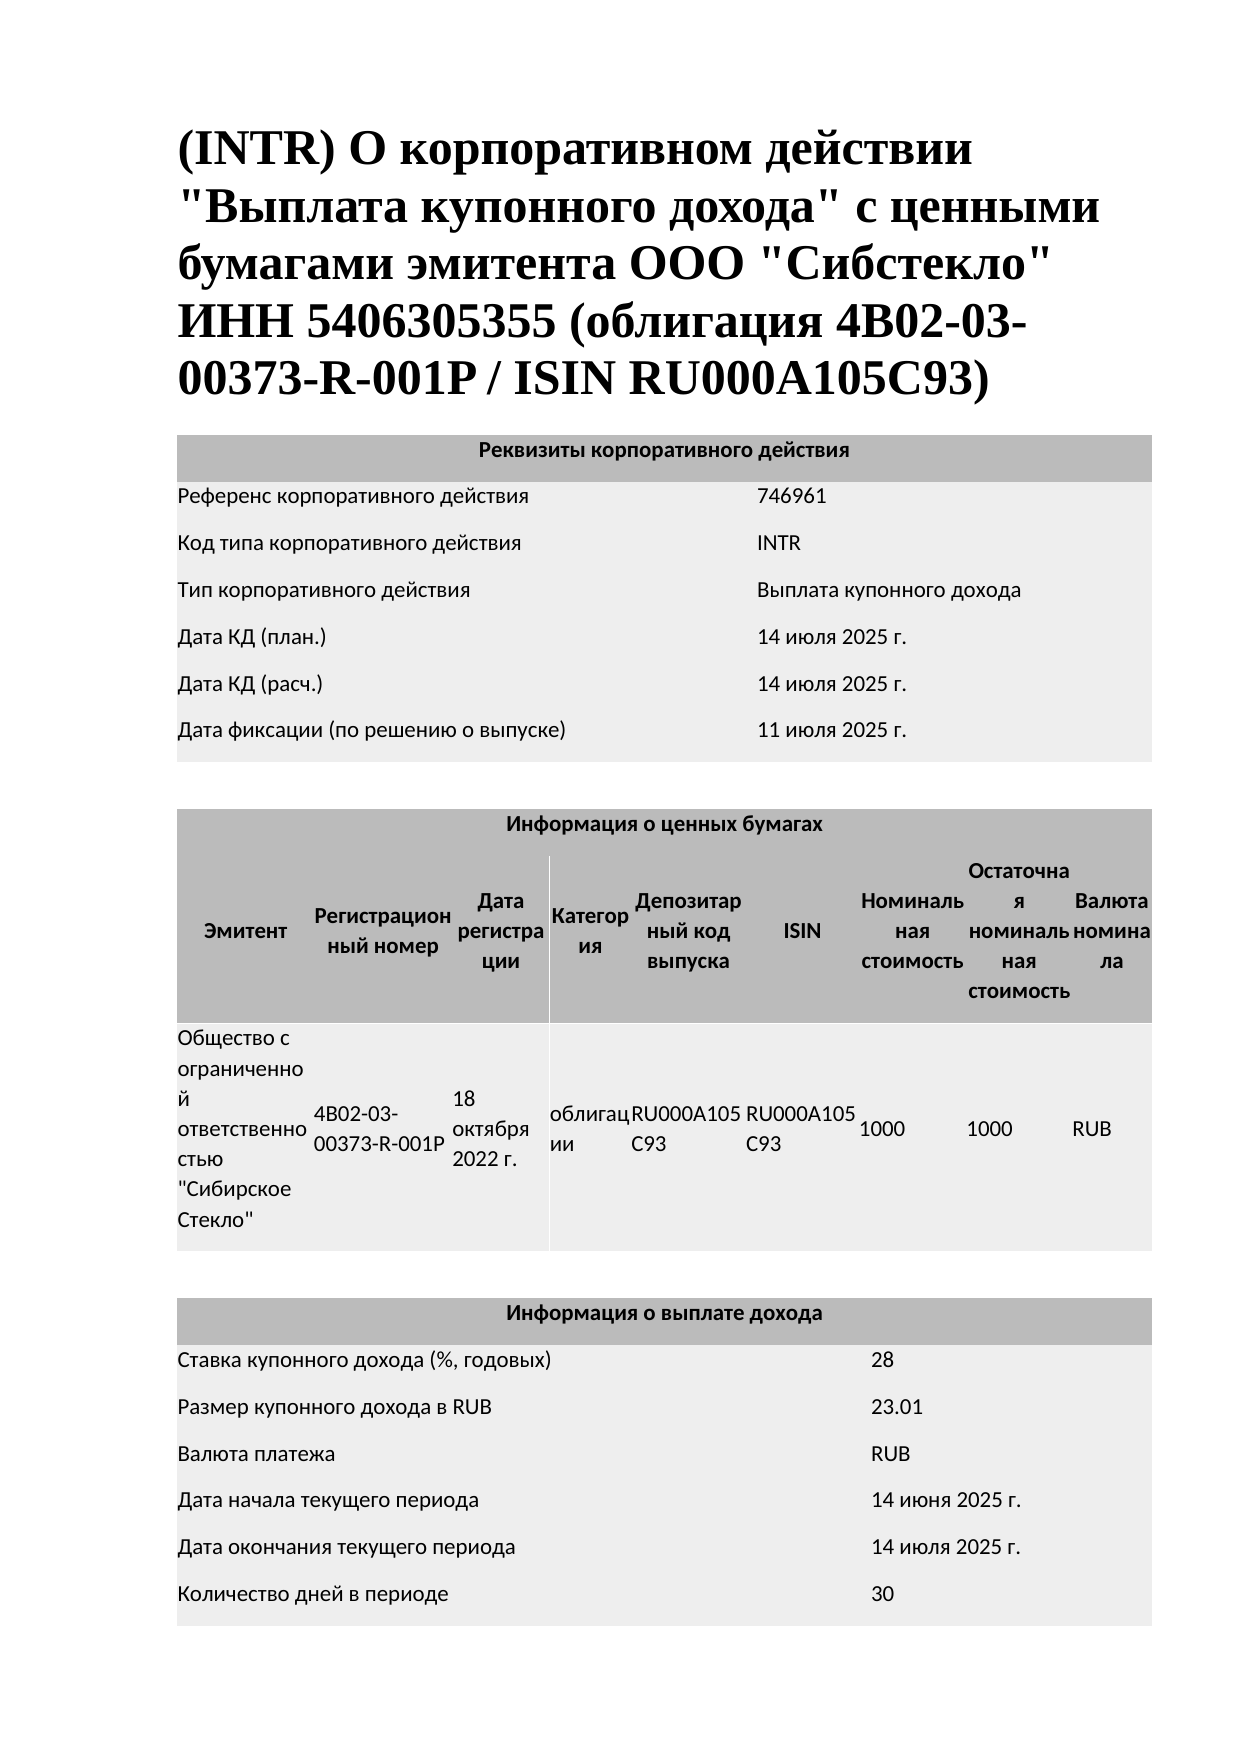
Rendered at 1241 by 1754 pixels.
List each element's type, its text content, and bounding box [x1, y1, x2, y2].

table_cell Дата окончания текущего периода [177, 1532, 871, 1579]
table_header Реквизиты корпоративного действия [177, 435, 1152, 482]
table_cell RUB [1072, 1024, 1152, 1251]
table_cell 30 [871, 1579, 1152, 1626]
table_cell 11 июля 2025 г. [757, 715, 1152, 762]
table_cell RU000A105C93 [631, 1024, 746, 1251]
table_cell 1000 [966, 1024, 1072, 1251]
table_cell Дата начала текущего периода [177, 1485, 871, 1532]
table_cell RUB [871, 1439, 1152, 1485]
table_header Информация о выплате дохода [177, 1298, 1152, 1345]
table_cell Количество дней в периоде [177, 1579, 871, 1626]
table_cell Ставка купонного дохода (%, годовых) [177, 1345, 871, 1392]
table_cell 14 июня 2025 г. [871, 1485, 1152, 1532]
table_cell 18 октября 2022 г. [452, 1024, 549, 1251]
table_cell Общество с ограниченной ответственностью "Сибирское Стекло" [177, 1024, 314, 1251]
table_cell Номинальная стоимость [859, 856, 966, 1023]
table_cell облигации [550, 1024, 631, 1251]
table_cell Дата КД (план.) [177, 622, 757, 669]
table_cell Валюта номинала [1072, 856, 1152, 1023]
table_cell Размер купонного дохода в RUB [177, 1392, 871, 1439]
table_cell Дата регистрации [452, 856, 549, 1023]
table_cell ISIN [746, 856, 859, 1023]
table_cell Валюта платежа [177, 1439, 871, 1485]
table_cell RU000A105C93 [746, 1024, 859, 1251]
table_cell Депозитарный код выпуска [631, 856, 746, 1023]
table_cell Дата КД (расч.) [177, 669, 757, 715]
table_cell Дата фиксации (по решению о выпуске) [177, 715, 757, 762]
table_cell 1000 [859, 1024, 966, 1251]
table_cell Регистрационный номер [314, 856, 452, 1023]
table_cell 4B02-03-00373-R-001P [314, 1024, 452, 1251]
table_cell Код типа корпоративного действия [177, 528, 757, 575]
table_header Информация о ценных бумагах [177, 809, 1152, 856]
table_cell Выплата купонного дохода [757, 575, 1152, 622]
table_cell 23.01 [871, 1392, 1152, 1439]
table_cell Категория [550, 856, 631, 1023]
table_cell 14 июля 2025 г. [871, 1532, 1152, 1579]
subtitle (INTR) О корпоративном действии "Выплата купонного дохода" с ценными бумагами эмитента ООО "Сибстекло" ИНН 5406305355 (облигация 4B02-03-00373-R-001P / ISIN RU000A105C93) [177, 118, 1152, 406]
table_cell Остаточная номинальная стоимость [966, 856, 1072, 1023]
table_cell 746961 [757, 482, 1152, 528]
table_cell INTR [757, 528, 1152, 575]
table_cell 14 июля 2025 г. [757, 622, 1152, 669]
table_cell 14 июля 2025 г. [757, 669, 1152, 715]
table_cell Референс корпоративного действия [177, 482, 757, 528]
table_cell Тип корпоративного действия [177, 575, 757, 622]
table_cell 28 [871, 1345, 1152, 1392]
table_cell Эмитент [177, 856, 314, 1023]
